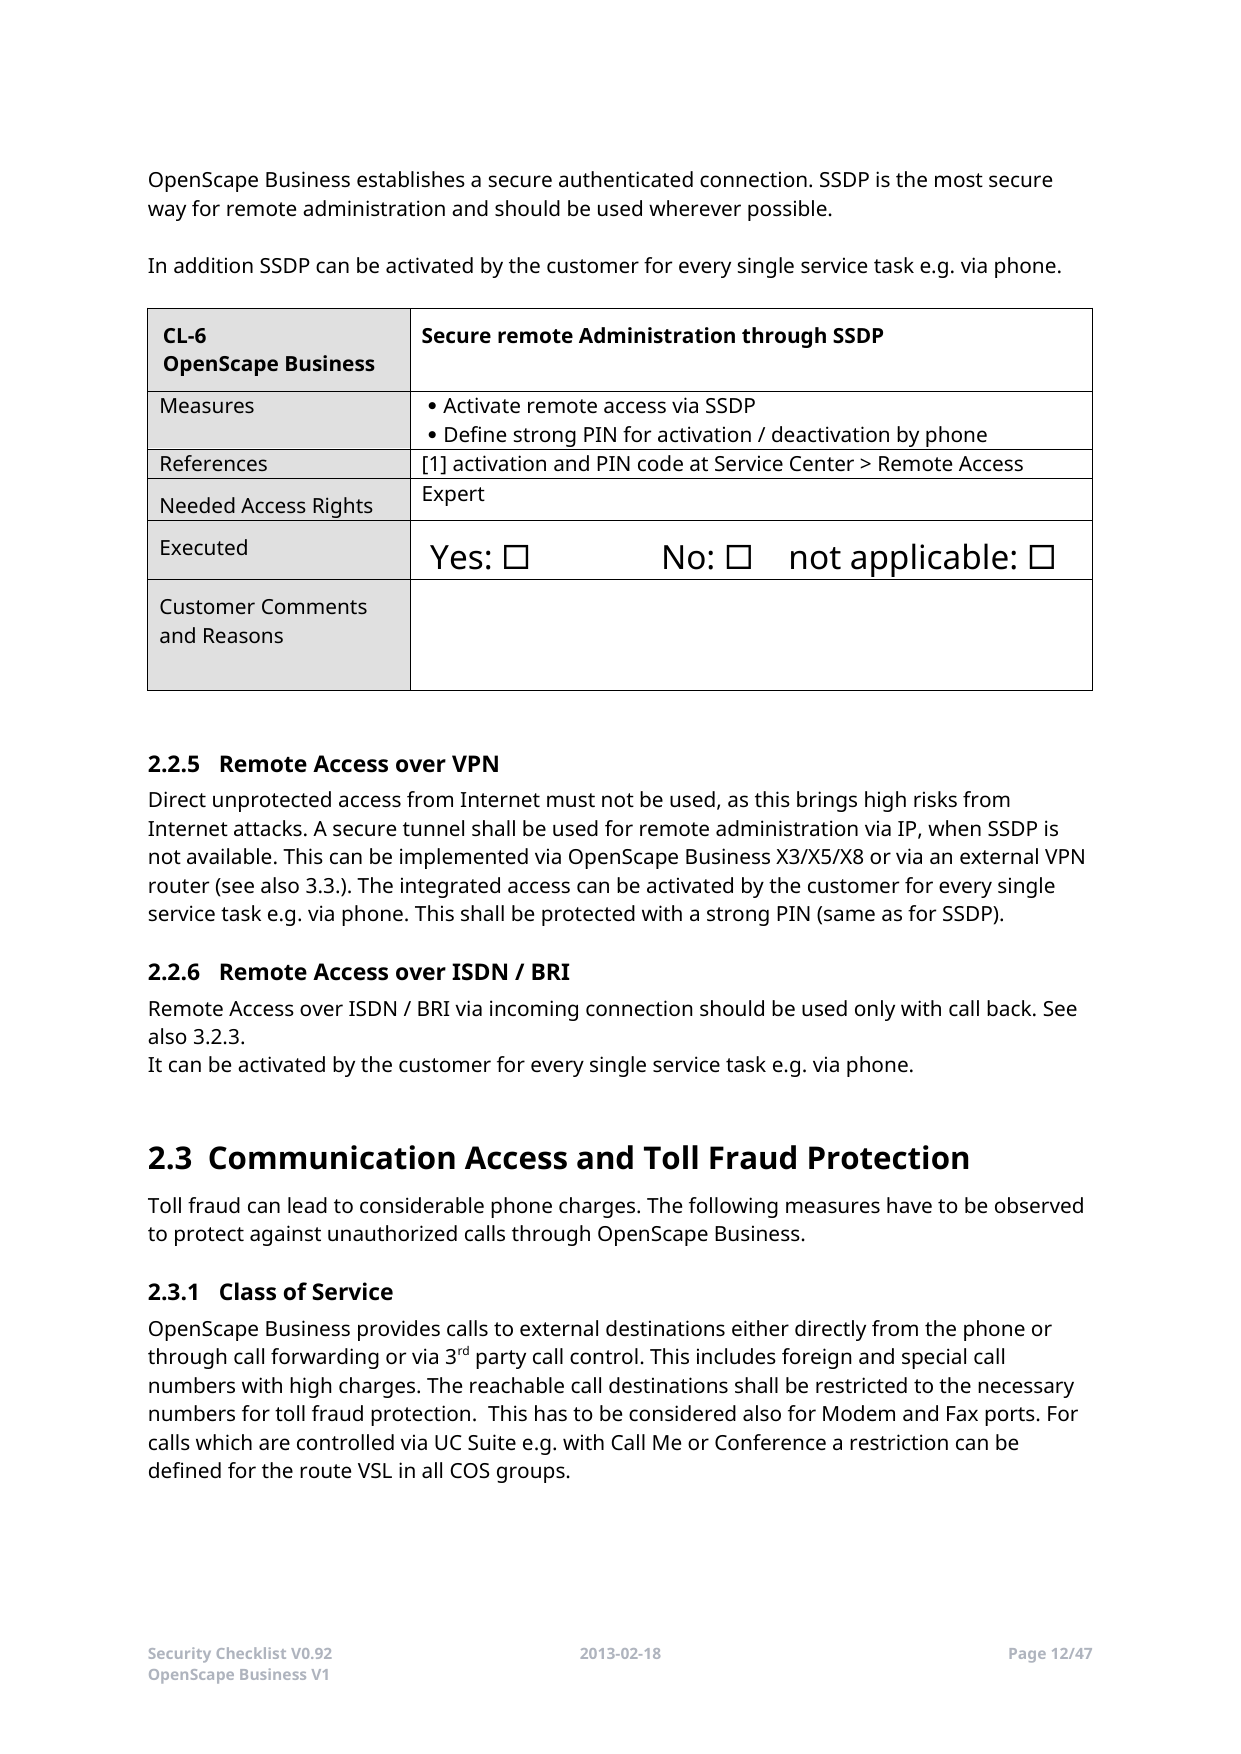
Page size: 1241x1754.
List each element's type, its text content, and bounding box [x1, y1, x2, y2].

text Remote Access over ISDN / BRI via incoming connection should be used only with call back. See also 3.2.3. [148, 994, 1092, 1051]
table_cell Customer Comments and Reasons [148, 580, 410, 690]
table_cell Activate remote access via SSDP Define strong PIN for activation / deactivation by phone [411, 392, 1092, 448]
table_cell [1] activation and PIN code at Service Center > Remote Access [411, 450, 1092, 478]
table_header OpenScape Business [148, 309, 410, 391]
subtitle Remote Access over ISDN / BRI [148, 956, 1092, 987]
text Toll fraud can lead to considerable phone charges. The following measures have to be observed to protect against unauthorized calls through OpenScape Business. [148, 1191, 1092, 1248]
text In addition SSDP can be activated by the customer for every single service task e.g. via phone. [148, 251, 1092, 279]
table_cell [411, 580, 1092, 690]
text OpenScape Business establishes a secure authenticated connection. SSDP is the most secure way for remote administration and should be used wherever possible. [148, 165, 1092, 222]
text OpenScape Business provides calls to external destinations either directly from the phone or through call forwarding or via 3rd party call control. This includes foreign and special call numbers with high charges. The reachable call destinations shall be restricted to the necessary numbers for toll fraud protection. This has to be considered also for Modem and Fax ports. For calls which are controlled via UC Suite e.g. with Call Me or Conference a restriction can be defined for the route VSL in all COS groups. [148, 1314, 1092, 1484]
table_header Secure remote Administration through SSDP [411, 309, 1092, 391]
table_cell Measures [148, 392, 410, 448]
subtitle Remote Access over VPN [148, 748, 1092, 779]
subtitle Communication Access and Toll Fraud Protection [148, 1136, 1092, 1178]
subtitle Class of Service [148, 1276, 1092, 1308]
text It can be activated by the customer for every single service task e.g. via phone. [148, 1051, 1092, 1079]
table_cell Yes: No: not applicable: [411, 521, 1092, 579]
text Direct unprotected access from Internet must not be used, as this brings high risks from Internet attacks. A secure tunnel shall be used for remote administration via IP, when SSDP is not available. This can be implemented via OpenScape Business X3/X5/X8 or via an external VPN router (see also 3.3.). The integrated access can be activated by the customer for every single service task e.g. via phone. This shall be protected with a strong PIN (same as for SSDP). [148, 786, 1092, 928]
table_cell References [148, 450, 410, 478]
table_cell Executed [148, 521, 410, 579]
table_cell Needed Access Rights [148, 479, 410, 520]
table_cell Expert [411, 479, 1092, 520]
